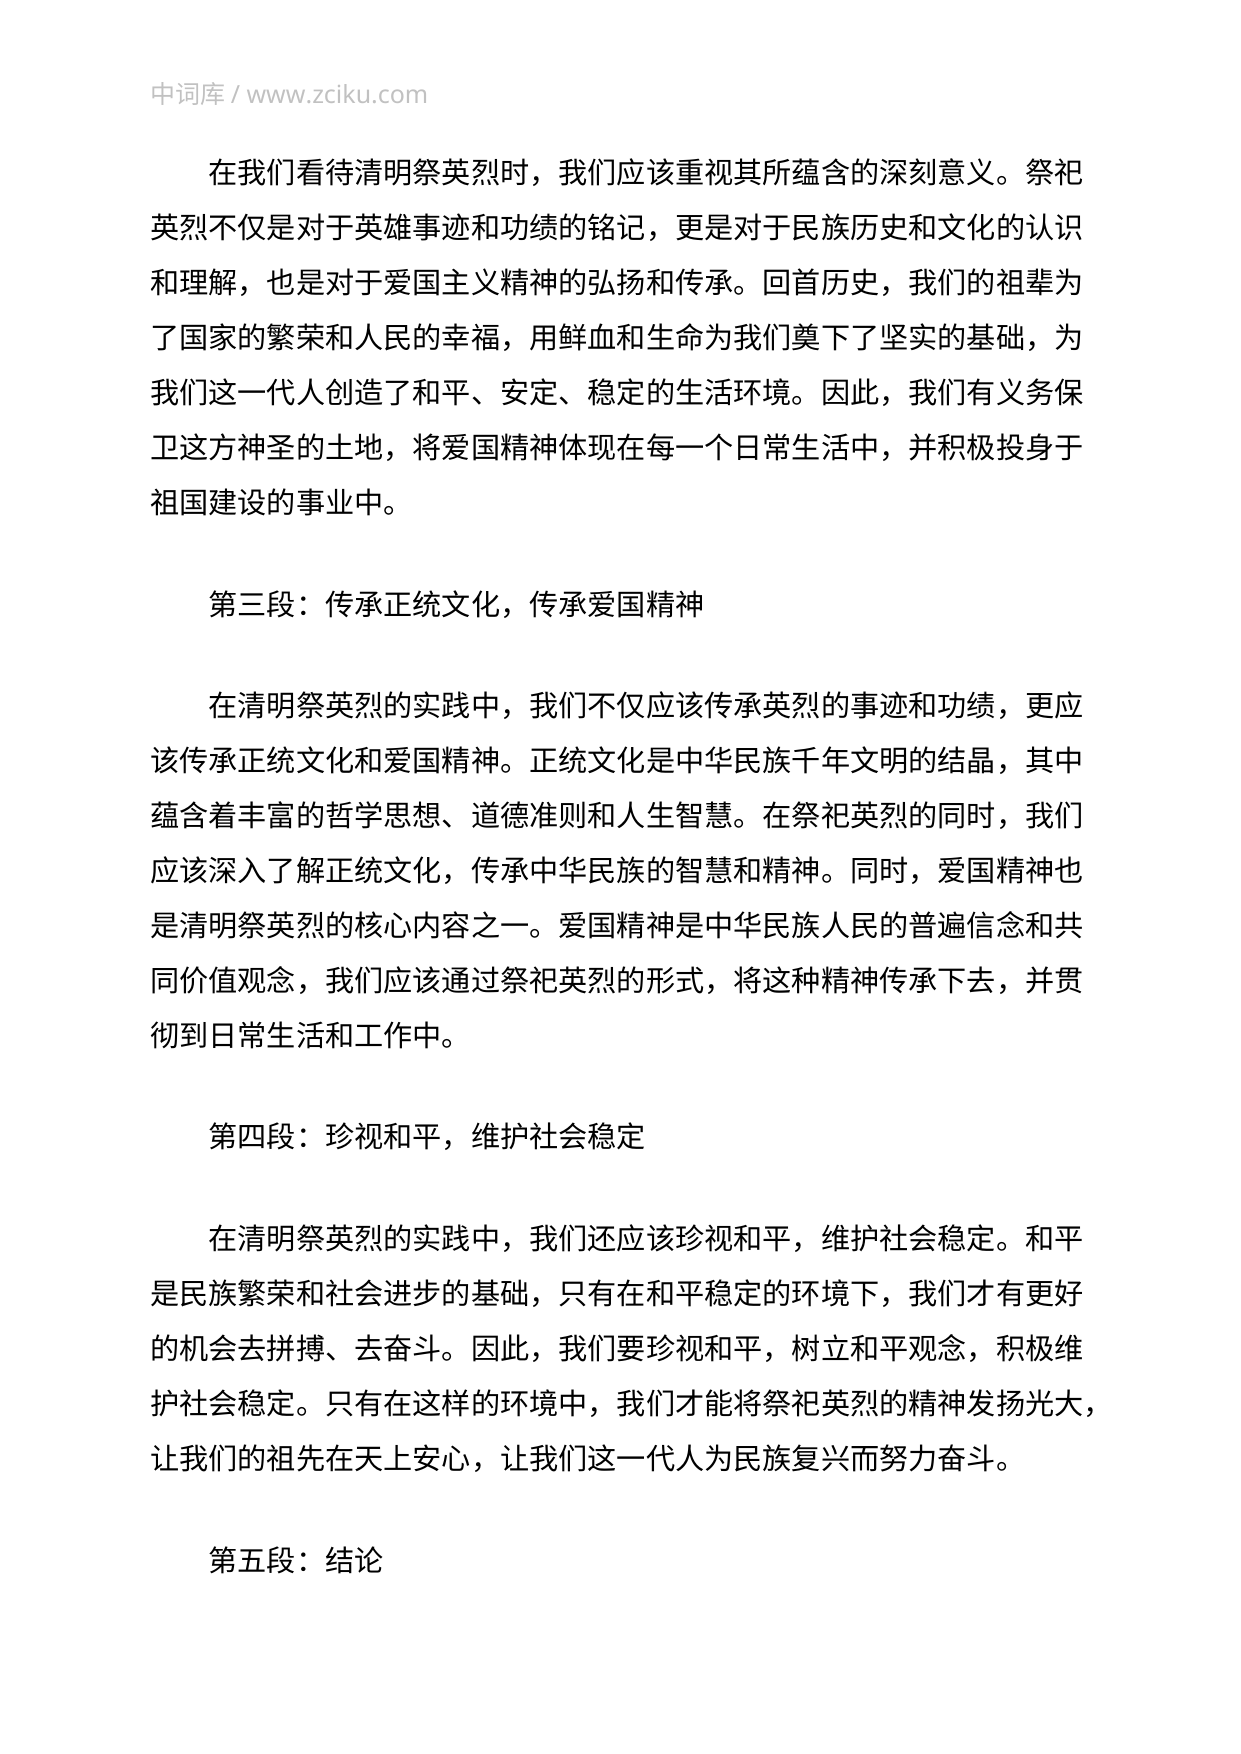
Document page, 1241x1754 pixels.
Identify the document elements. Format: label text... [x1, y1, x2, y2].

text 在清明祭英烈的实践中，我们还应该珍视和平，维护社会稳定。和平是民族繁荣和社会进步的基础，只有在和平稳定的环境下，我们才有更好的机会去拼搏、去奋斗。因此，我们要珍视和平，树立和平观念，积极维护社会稳定。只有在这样的环境中，我们才能将祭祀英烈的精神发扬光大，让我们的祖先在天上安心，让我们这一代人为民族复兴而努力奋斗。 [150, 1216, 1090, 1478]
text 第五段：结论 [150, 1537, 1090, 1579]
text 在我们看待清明祭英烈时，我们应该重视其所蕴含的深刻意义。祭祀英烈不仅是对于英雄事迹和功绩的铭记，更是对于民族历史和文化的认识和理解，也是对于爱国主义精神的弘扬和传承。回首历史，我们的祖辈为了国家的繁荣和人民的幸福，用鲜血和生命为我们奠下了坚实的基础，为我们这一代人创造了和平、安定、稳定的生活环境。因此，我们有义务保卫这方神圣的土地，将爱国精神体现在每一个日常生活中，并积极投身于祖国建设的事业中。 [150, 150, 1090, 522]
text 第四段：珍视和平，维护社会稳定 [150, 1114, 1090, 1156]
text 在清明祭英烈的实践中，我们不仅应该传承英烈的事迹和功绩，更应该传承正统文化和爱国精神。正统文化是中华民族千年文明的结晶，其中蕴含着丰富的哲学思想、道德准则和人生智慧。在祭祀英烈的同时，我们应该深入了解正统文化，传承中华民族的智慧和精神。同时，爱国精神也是清明祭英烈的核心内容之一。爱国精神是中华民族人民的普遍信念和共同价值观念，我们应该通过祭祀英烈的形式，将这种精神传承下去，并贯彻到日常生活和工作中。 [150, 683, 1090, 1054]
text 第三段：传承正统文化，传承爱国精神 [150, 581, 1090, 623]
